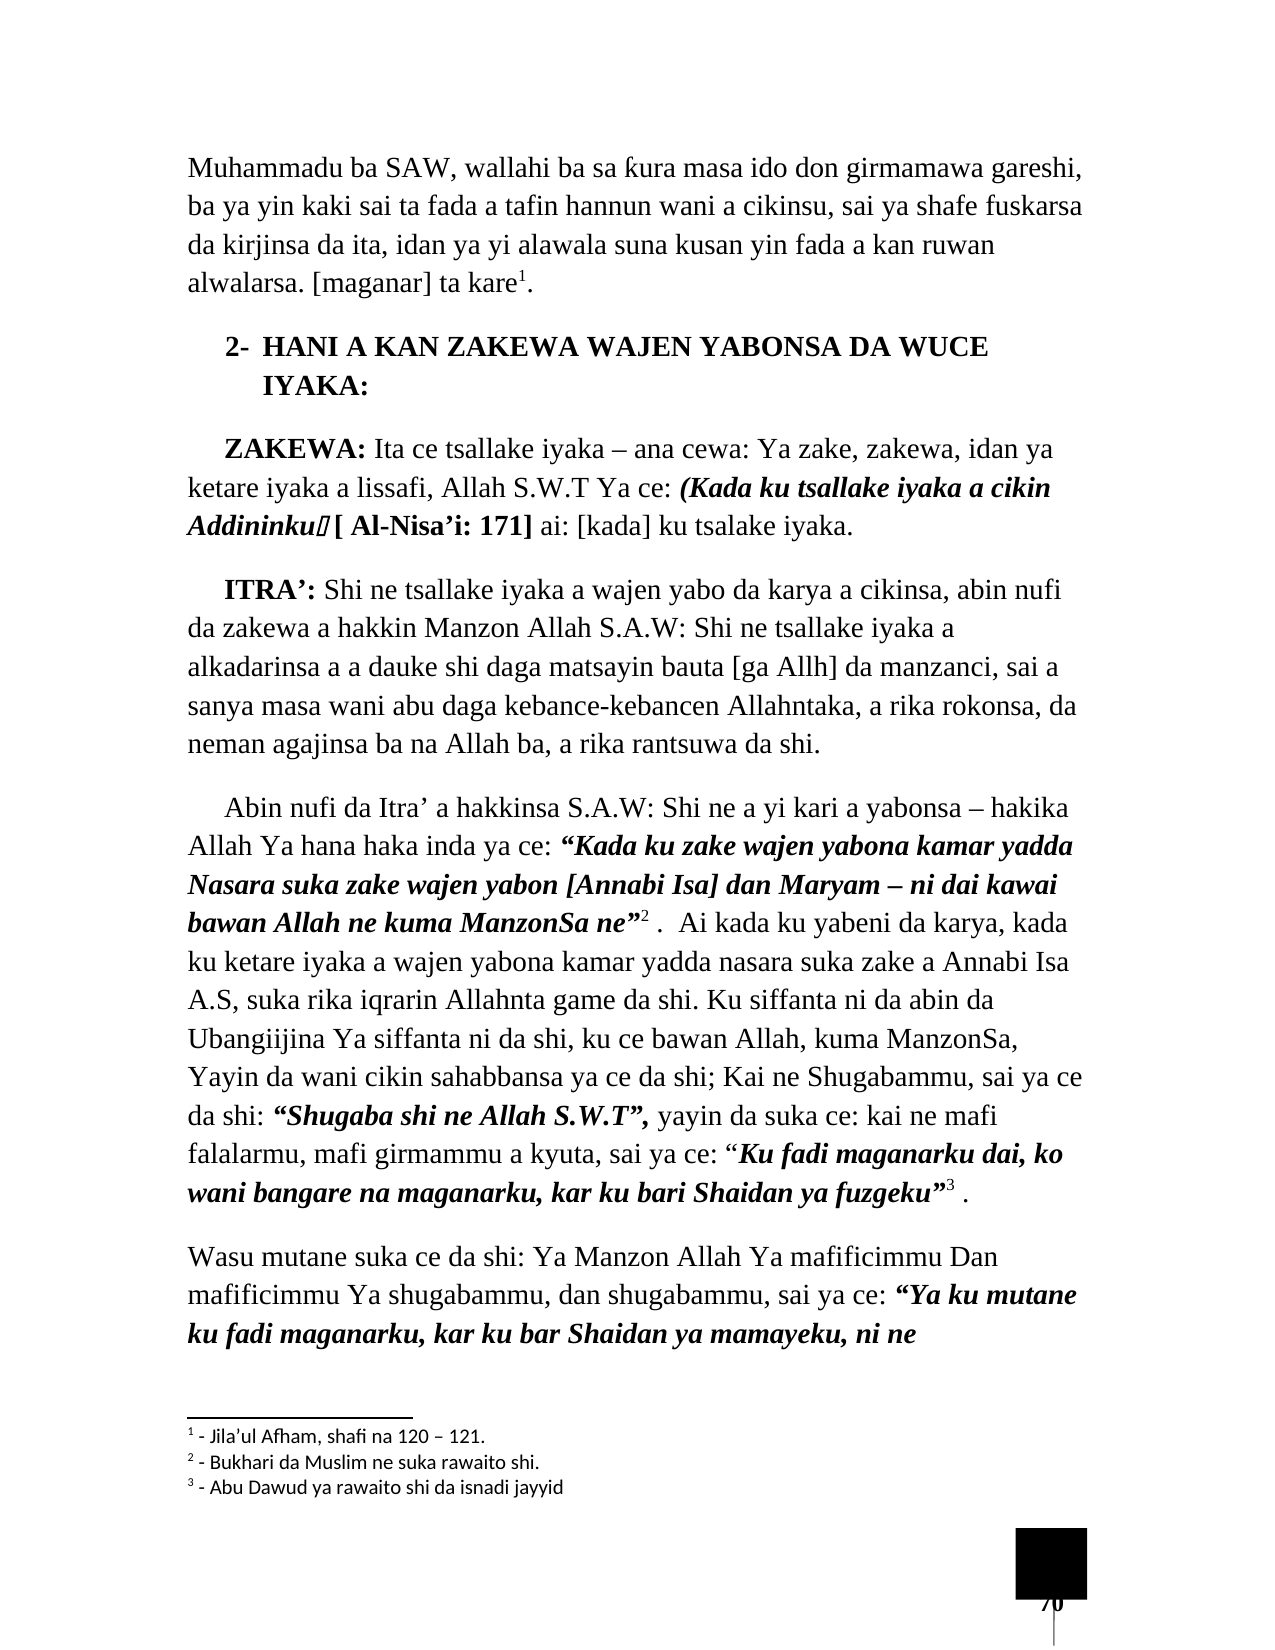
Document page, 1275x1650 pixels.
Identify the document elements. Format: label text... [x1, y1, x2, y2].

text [187, 150, 1087, 299]
text Abin nufi da Itra’ a hakkinsa S.A.W: Shi ne a yi kari a yabonsa – hakika Allah Ya hana haka inda ya ce: “Kada ku zake wajen yabona kamar yadda Nasara suka zake wajen yabon [Annabi Isa] dan Maryam – ni dai kawai bawan Allah ne kuma ManzonSa ne” . Ai kada ku yabeni da karya, kada ku ketare iyaka a wajen yabona kamar yadda nasara suka zake a Annabi Isa A.S, suka rika iqrarin Allahnta game da shi. Ku siffanta ni da abin da Ubangiijina Ya siffanta ni da shi, ku ce bawan Allah, kuma ManzonSa, Yayin da wani cikin sahabbansa ya ce da shi; Kai ne Shugabammu, sai ya ce da shi: “Shugaba shi ne Allah S.W.T”, yayin da suka ce: kai ne mafi falalarmu, mafi girmammu a kyuta, sai ya ce: “Ku fadi maganarku dai, ko wani bangare na maganarku, kar ku bari Shaidan ya fuzgeku” . [187, 790, 1087, 1209]
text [187, 1239, 1087, 1349]
list HANI A KAN ZAKEWA WAJEN YABONSA DA WUCE IYAKA: [225, 329, 1087, 401]
text ZAKEWA: Ita ce tsallake iyaka – ana cewa: Ya zake, zakewa, idan ya ketare iyaka a lissafi, Allah S.W.T Ya ce: (Kada ku tsallake iyaka a cikin Addininku [ Al-Nisa’i: 171] ai: [kada] ku tsalake iyaka. [187, 431, 1087, 542]
text ITRA’: Shi ne tsallake iyaka a wajen yabo da karya a cikinsa, abin nufi da zakewa a hakkin Manzon Allah S.A.W: Shi ne tsallake iyaka a alkadarinsa a a dauke shi daga matsayin bauta [ga Allh] da manzanci, sai a sanya masa wani abu daga kebance-kebancen Allahntaka, a rika rokonsa, da neman agajinsa ba na Allah ba, a rika rantsuwa da shi. [187, 572, 1087, 760]
